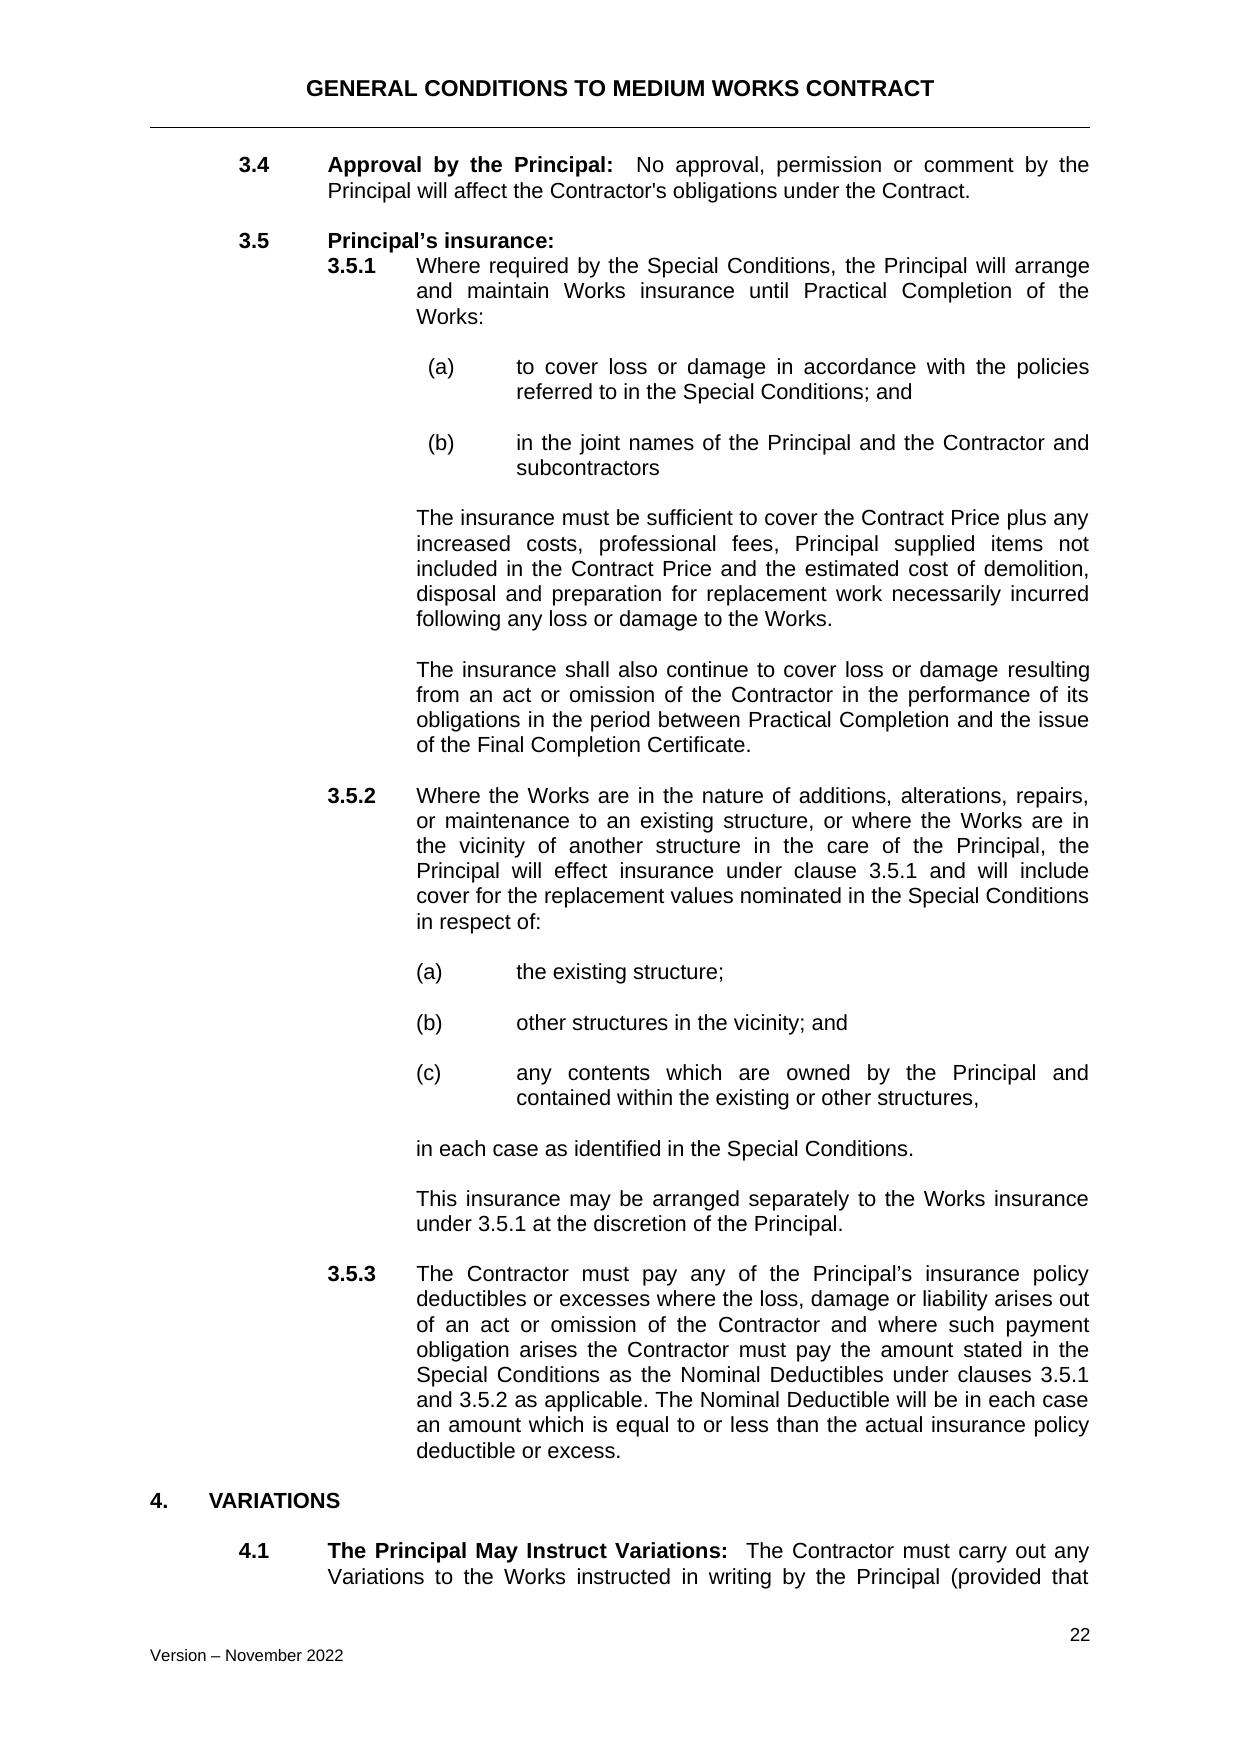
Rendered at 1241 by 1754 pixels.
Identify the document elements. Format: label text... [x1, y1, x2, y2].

subtitle any contents which are owned by the Principal and contained within the existing or other structures, [416, 1060, 1090, 1110]
subtitle VARIATIONS [150, 1488, 1090, 1513]
subtitle to cover loss or damage in accordance with the policies referred to in the Special Conditions; and [428, 354, 1090, 404]
subtitle The insurance shall also continue to cover loss or damage resulting from an act or omission of the Contractor in the performance of its obligations in the period between Practical Completion and the issue of the Final Completion Certificate. [416, 657, 1090, 757]
subtitle This insurance may be arranged separately to the Works insurance under 3.5.1 at the discretion of the Principal. [416, 1186, 1090, 1236]
subtitle Approval by the Principal: No approval, permission or comment by the Principal will affect the Contractor's obligations under the Contract. [239, 152, 1090, 203]
subtitle the existing structure; [416, 959, 1090, 984]
subtitle in each case as identified in the Special Conditions. [150, 1136, 1090, 1161]
subtitle Principal’s insurance: [239, 228, 1090, 253]
subtitle other structures in the vicinity; and [416, 1009, 1090, 1035]
subtitle Where required by the Special Conditions, the Principal will arrange and maintain Works insurance until Practical Completion of the Works: [327, 253, 1090, 329]
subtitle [239, 1538, 1090, 1589]
subtitle The insurance must be sufficient to cover the Contract Price plus any increased costs, professional fees, Principal supplied items not included in the Contract Price and the estimated cost of demolition, disposal and preparation for replacement work necessarily incurred following any loss or damage to the Works. [416, 505, 1090, 631]
subtitle The Contractor must pay any of the Principal’s insurance policy deductibles or excesses where the loss, damage or liability arises out of an act or omission of the Contractor and where such payment obligation arises the Contractor must pay the amount stated in the Special Conditions as the Nominal Deductibles under clauses 3.5.1 and 3.5.2 as applicable. The Nominal Deductible will be in each case an amount which is equal to or less than the actual insurance policy deductible or excess. [327, 1261, 1090, 1463]
subtitle Where the Works are in the nature of additions, alterations, repairs, or maintenance to an existing structure, or where the Works are in the vicinity of another structure in the care of the Principal, the Principal will effect insurance under clause 3.5.1 and will include cover for the replacement values nominated in the Special Conditions in respect of: [327, 783, 1090, 934]
subtitle in the joint names of the Principal and the Contractor and subcontractors [428, 430, 1090, 480]
